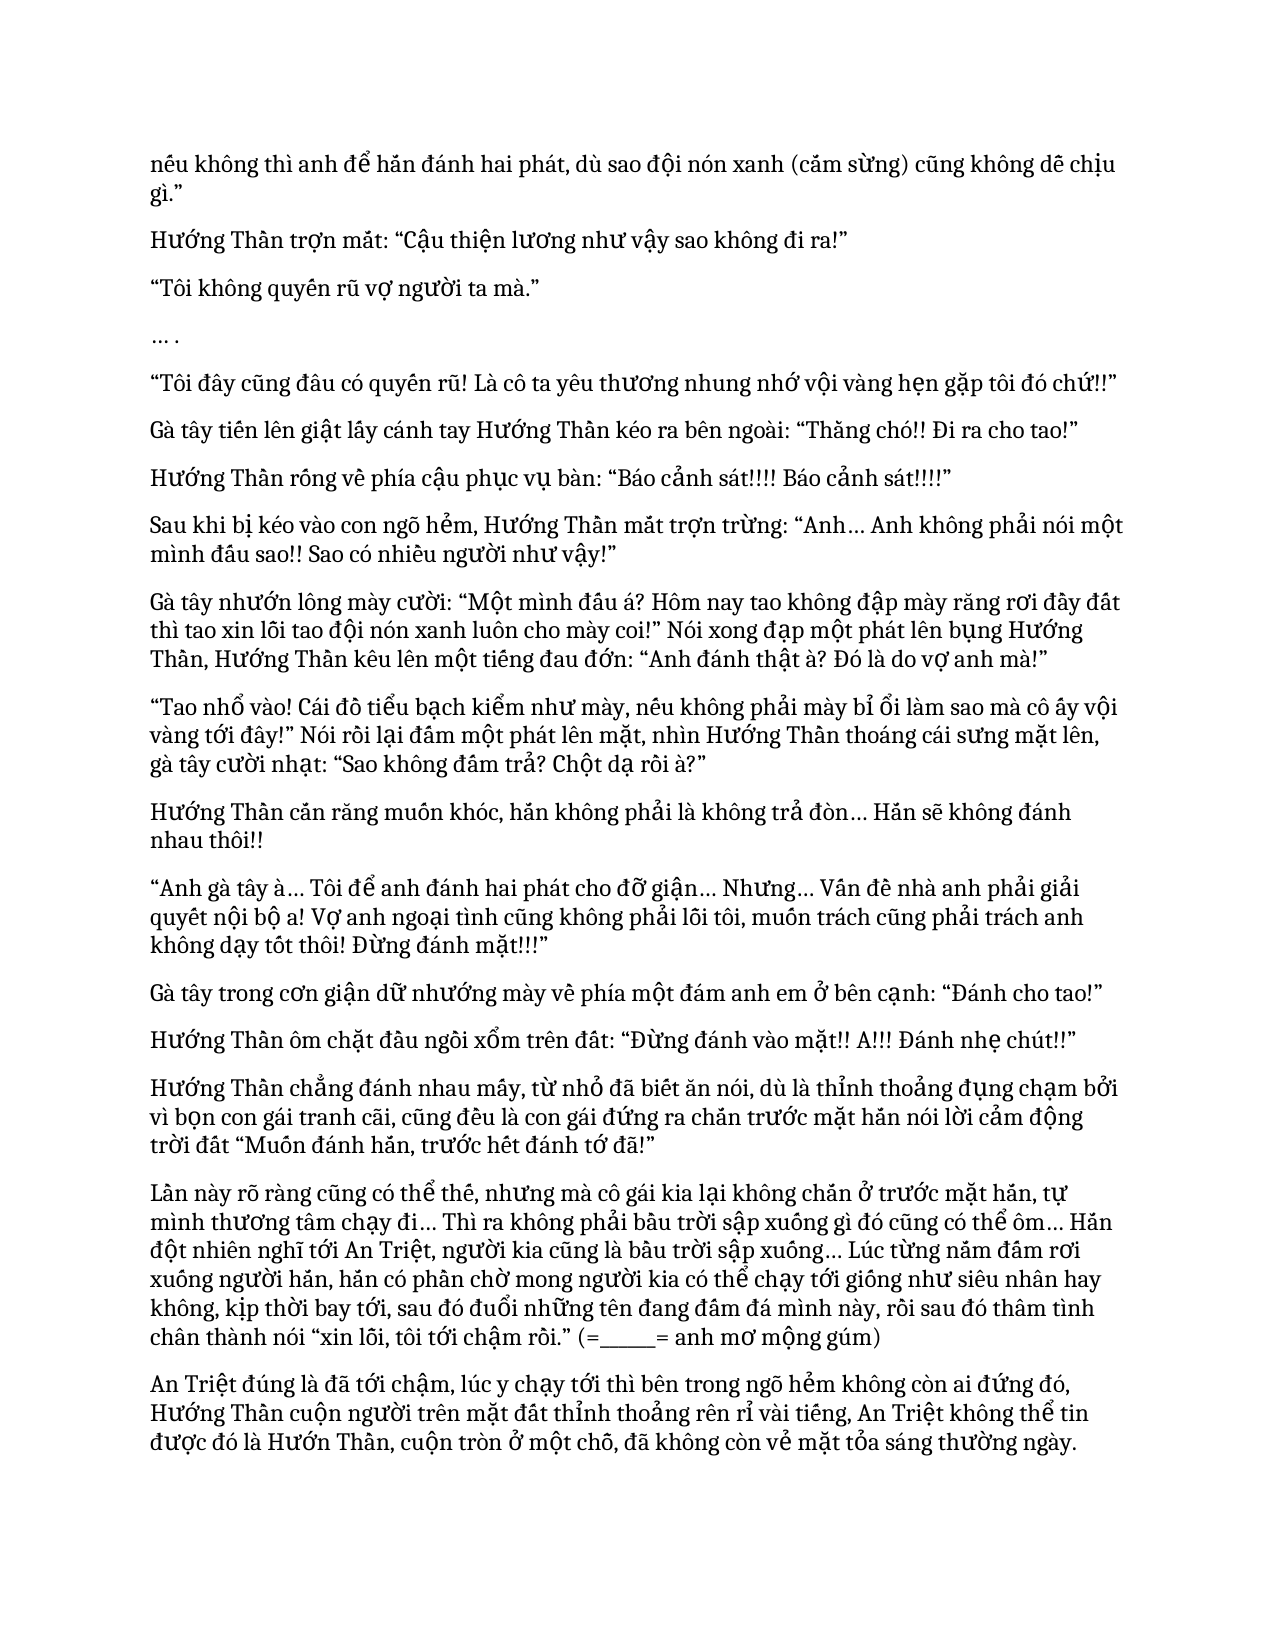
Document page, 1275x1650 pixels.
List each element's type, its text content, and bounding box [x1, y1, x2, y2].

text Gà tây nhướn lông mày cười: “Một mình đấu á? Hôm nay tao không đập mày răng rơi đầy đất thì tao xin lỗi tao đội nón xanh luôn cho mày coi!” Nói xong đạp một phát lên bụng Hướng Thần, Hướng Thần kêu lên một tiếng đau đớn: “Anh đánh thật à? Đó là do vợ anh mà!” [150, 587, 1125, 674]
text Hướng Thần chẳng đánh nhau mấy, từ nhỏ đã biết ăn nói, dù là thỉnh thoảng đụng chạm bởi vì bọn con gái tranh cãi, cũng đều là con gái đứng ra chắn trước mặt hắn nói lời cảm động trời đất “Muốn đánh hắn, trước hết đánh tớ đã!” [150, 1074, 1125, 1160]
text “Tao nhổ vào! Cái đồ tiểu bạch kiểm như mày, nếu không phải mày bỉ ổi làm sao mà cô ấy vội vàng tới đây!” Nói rồi lại đấm một phát lên mặt, nhìn Hướng Thần thoáng cái sưng mặt lên, gà tây cười nhạt: “Sao không đấm trả? Chột dạ rồi à?” [150, 692, 1125, 779]
text Lần này rõ ràng cũng có thể thế, nhưng mà cô gái kia lại không chắn ở trước mặt hắn, tự mình thương tâm chạy đi… Thì ra không phải bầu trời sập xuống gì đó cũng có thể ôm… Hắn đột nhiên nghĩ tới An Triệt, người kia cũng là bầu trời sập xuống… Lúc từng nắm đấm rơi xuống người hắn, hắn có phần chờ mong người kia có thể chạy tới giống như siêu nhân hay không, kịp thời bay tới, sau đó đuổi những tên đang đấm đá mình này, rồi sau đó thâm tình chân thành nói “xin lỗi, tôi tới chậm rồi.” (=______= anh mơ mộng gúm) [150, 1179, 1125, 1351]
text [150, 150, 1125, 207]
text “Anh gà tây à… Tôi để anh đánh hai phát cho đỡ giận… Nhưng… Vấn đề nhà anh phải giải quyết nội bộ a! Vợ anh ngoại tình cũng không phải lỗi tôi, muốn trách cũng phải trách anh không dạy tốt thôi! Đừng đánh mặt!!!” [150, 874, 1125, 960]
text “Tôi không quyến rũ vợ người ta mà.” [150, 274, 1125, 302]
text … . [150, 321, 1125, 350]
text Hướng Thần rống về phía cậu phục vụ bàn: “Báo cảnh sát!!!! Báo cảnh sát!!!!” [150, 464, 1125, 492]
text Sau khi bị kéo vào con ngõ hẻm, Hướng Thần mắt trợn trừng: “Anh… Anh không phải nói một mình đấu sao!! Sao có nhiều người như vậy!” [150, 511, 1125, 569]
text “Tôi đây cũng đâu có quyến rũ! Là cô ta yêu thương nhung nhớ vội vàng hẹn gặp tôi đó chứ!!” [150, 369, 1125, 397]
text Hướng Thần trợn mắt: “Cậu thiện lương như vậy sao không đi ra!” [150, 226, 1125, 255]
text Hướng Thần ôm chặt đầu ngồi xổm trên đất: “Đừng đánh vào mặt!! A!!! Đánh nhẹ chút!!” [150, 1026, 1125, 1055]
text An Triệt đúng là đã tới chậm, lúc y chạy tới thì bên trong ngõ hẻm không còn ai đứng đó, Hướng Thần cuộn người trên mặt đất thỉnh thoảng rên rỉ vài tiếng, An Triệt không thể tin được đó là Hướn Thần, cuộn tròn ở một chỗ, đã không còn vẻ mặt tỏa sáng thường ngày. [150, 1370, 1125, 1456]
text Gà tây tiến lên giật lấy cánh tay Hướng Thần kéo ra bên ngoài: “Thằng chó!! Đi ra cho tao!” [150, 416, 1125, 445]
text Gà tây trong cơn giận dữ nhướng mày về phía một đám anh em ở bên cạnh: “Đánh cho tao!” [150, 979, 1125, 1007]
text Hướng Thần cắn răng muốn khóc, hắn không phải là không trả đòn… Hắn sẽ không đánh nhau thôi!! [150, 797, 1125, 855]
